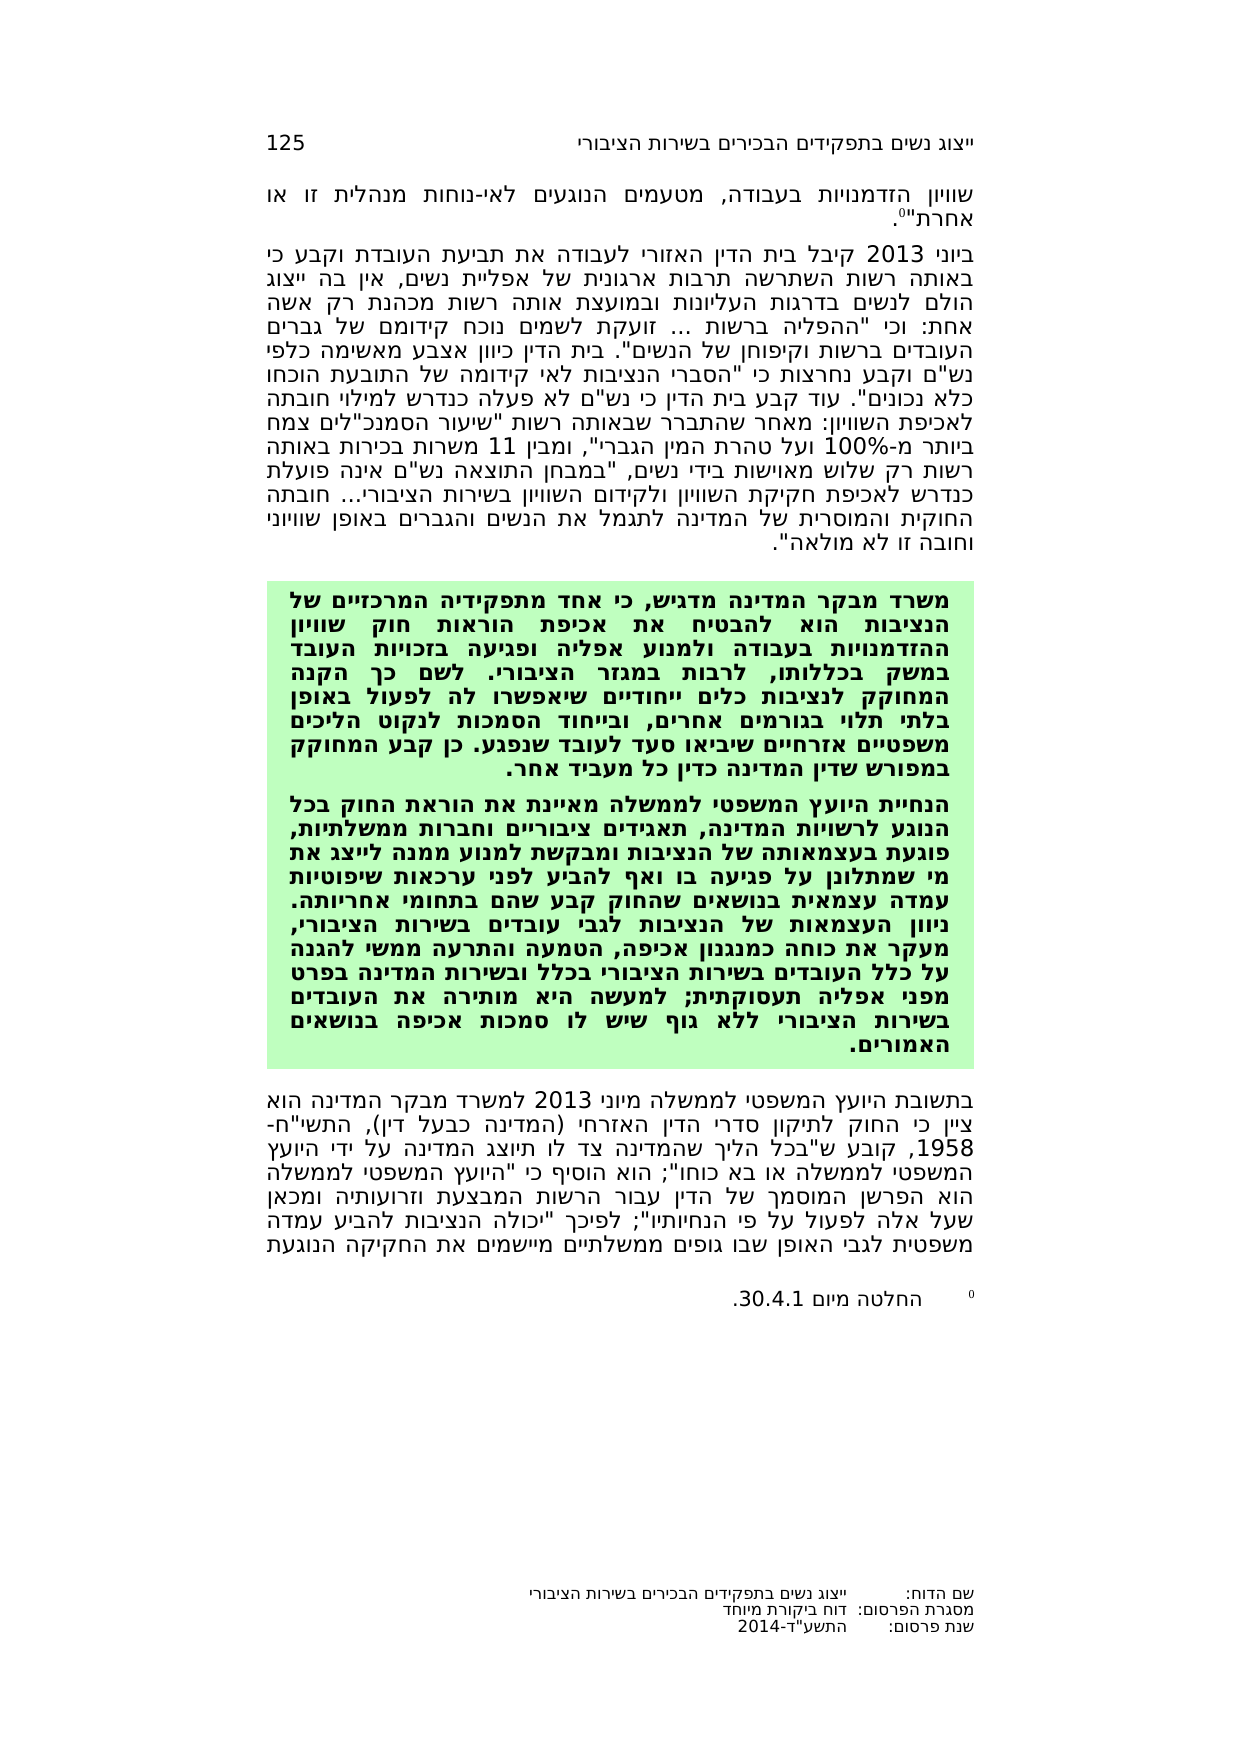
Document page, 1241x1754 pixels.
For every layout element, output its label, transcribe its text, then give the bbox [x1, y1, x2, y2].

text הנחיית היועץ המשפטי לממשלה מאיינת את הוראת החוק בכל הנוגע לרשויות המדינה, תאגידים ציבוריים וחברות ממשלתיות, פוגעת בעצמאותה של הנציבות ומבקשת למנוע ממנה לייצג את מי שמתלונן על פגיעה בו ואף להביע לפני ערכאות שיפוטיות עמדה עצמאית בנושאים שהחוק קבע שהם בתחומי אחריותה. ניוון העצמאות של הנציבות לגבי עובדים בשירות הציבורי, מעקר את כוחה כמנגנון אכיפה, הטמעה והתרעה ממשי להגנה על כלל העובדים בשירות הציבורי בכלל ובשירות המדינה בפרט מפני אפליה תעסוקתית; למעשה היא מותירה את העובדים בשירות הציבורי ללא גוף שיש לו סמכות אכיפה בנושאים האמורים. [267, 784, 974, 1069]
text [266, 1089, 974, 1257]
text משרד מבקר המדינה מדגיש, כי אחד מתפקידיה המרכזיים של הנציבות הוא להבטיח את אכיפת הוראות חוק שוויון ההזדמנויות בעבודה ולמנוע אפליה ופגיעה בזכויות העובד במשק בכללותו, לרבות במגזר הציבורי. לשם כך הקנה המחוקק לנציבות כלים ייחודיים שיאפשרו לה לפעול באופן בלתי תלוי בגורמים אחרים, ובייחוד הסמכות לנקוט הליכים משפטיים אזרחיים שיביאו סעד לעובד שנפגע. כן קבע המחוקק במפורש שדין המדינה כדין כל מעביד אחר. [267, 581, 974, 781]
text ביוני 2013 קיבל בית הדין האזורי לעבודה את תביעת העובדת וקבע כי באותה רשות השתרשה תרבות ארגונית של אפליית נשים, אין בה ייצוג הולם לנשים בדרגות העליונות ובמועצת אותה רשות מכהנת רק אשה אחת: וכי "ההפליה ברשות ... זועקת לשמים נוכח קידומם של גברים העובדים ברשות וקיפוחן של הנשים". בית הדין כיוון אצבע מאשימה כלפי נש"ם וקבע נחרצות כי "הסברי הנציבות לאי קידומה של התובעת הוכחו כלא נכונים". עוד קבע בית הדין כי נש"ם לא פעלה כנדרש למילוי חובתה לאכיפת השוויון: מאחר שהתברר שבאותה רשות "שיעור הסמנכ"לים צמח ביותר מ-100% ועל טהרת המין הגברי", ומבין 11 משרות בכירות באותה רשות רק שלוש מאוישות בידי נשים, "במבחן התוצאה נש"ם אינה פועלת כנדרש לאכיפת חקיקת השוויון ולקידום השוויון בשירות הציבורי... חובתה החוקית והמוסרית של המדינה לתגמל את הנשים והגברים באופן שוויוני וחובה זו לא מולאה". [266, 243, 974, 555]
